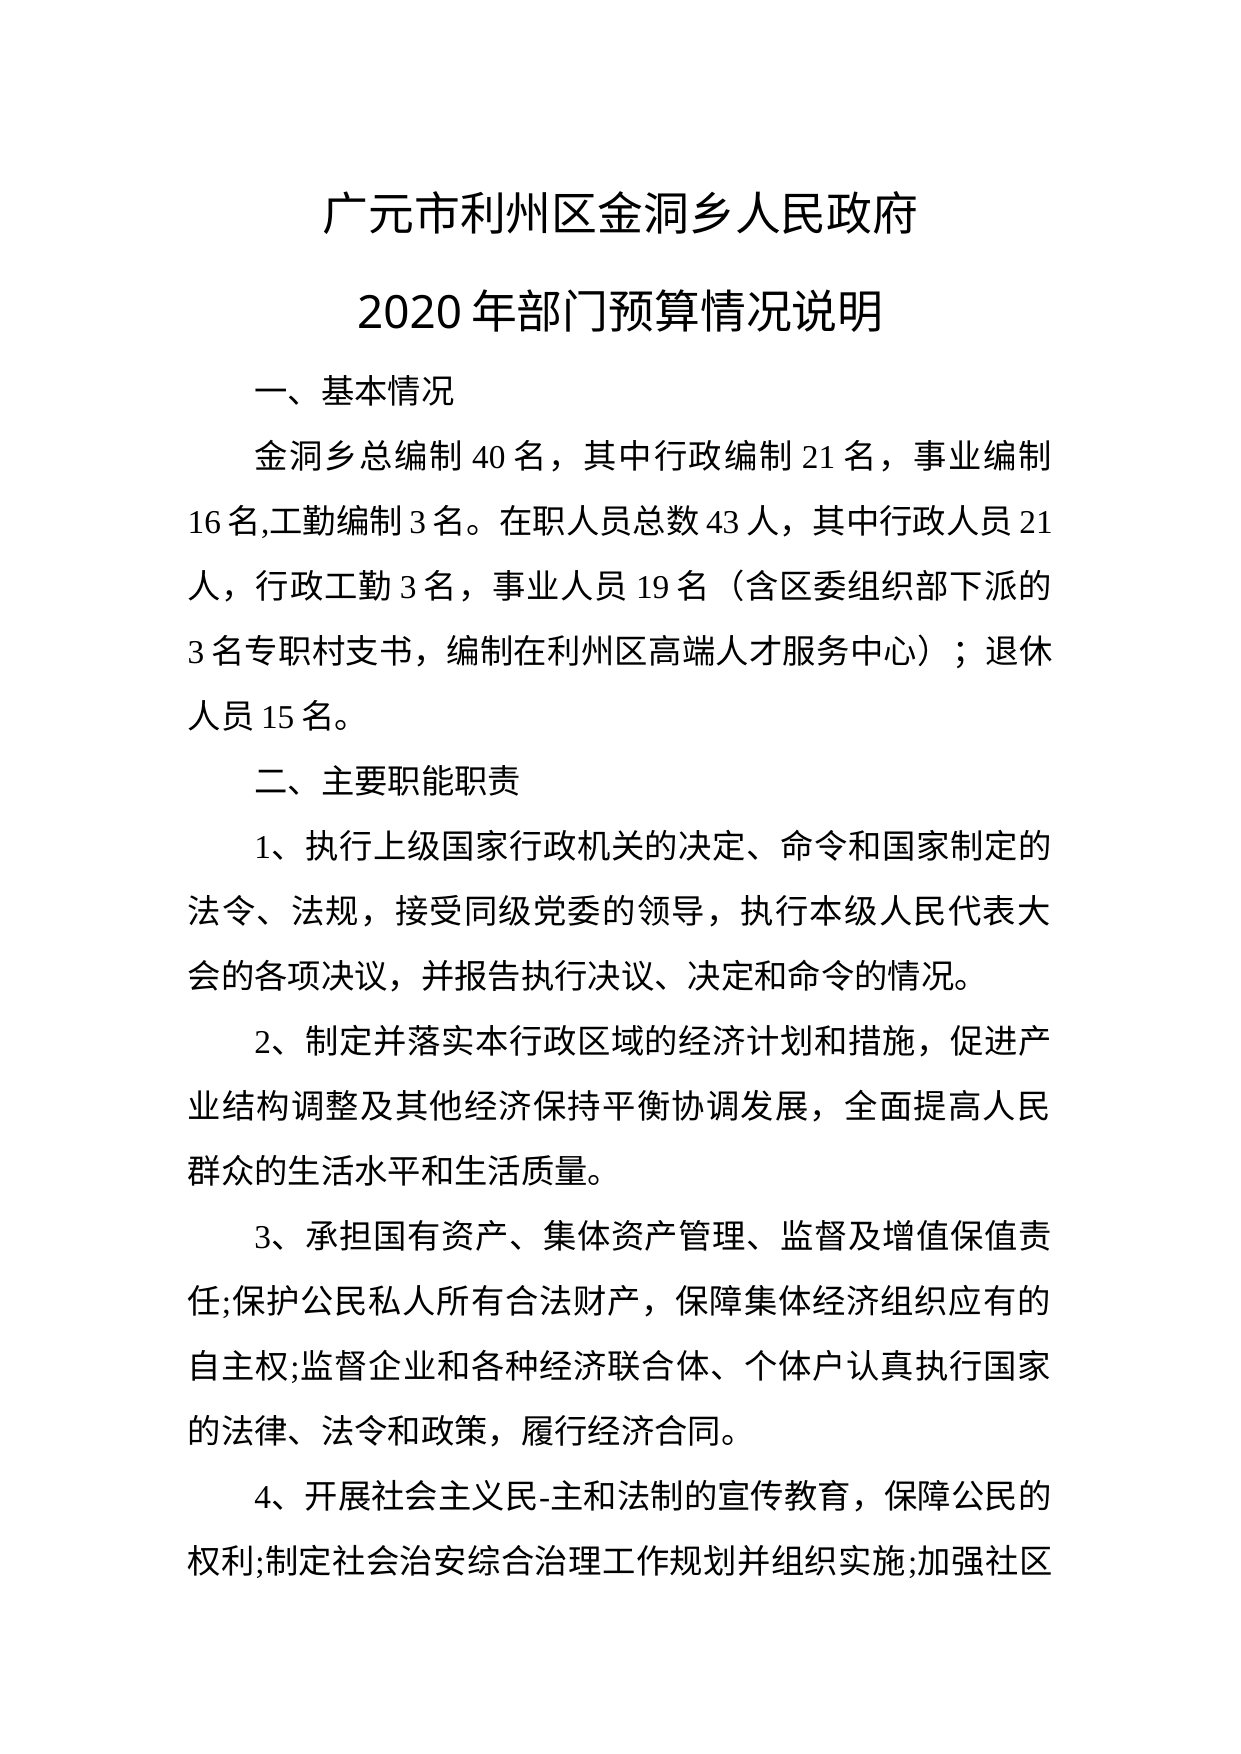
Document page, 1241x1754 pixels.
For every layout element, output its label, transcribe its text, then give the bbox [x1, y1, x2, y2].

text 2020年部门预算情况说明 [187, 259, 1053, 357]
text 金洞乡总编制40名，其中行政编制21名，事业编制16名,工勤编制3名。在职人员总数43人，其中行政人员21人，行政工勤3名，事业人员19名（含区委组织部下派的3名专职村支书，编制在利州区高端人才服务中心）；退休人员15名。 [187, 422, 1053, 747]
list 基本情况 [187, 357, 1053, 422]
list 主要职能职责 [187, 747, 1053, 812]
text 1、执行上级国家行政机关的决定、命令和国家制定的法令、法规，接受同级党委的领导，执行本级人民代表大会的各项决议，并报告执行决议、决定和命令的情况。 [187, 812, 1053, 1007]
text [187, 1462, 1053, 1592]
text 广元市利州区金洞乡人民政府 [187, 162, 1053, 259]
text 2、制定并落实本行政区域的经济计划和措施，促进产业结构调整及其他经济保持平衡协调发展，全面提高人民群众的生活水平和生活质量。 [187, 1007, 1053, 1202]
text 3、承担国有资产、集体资产管理、监督及增值保值责任;保护公民私人所有合法财产，保障集体经济组织应有的自主权;监督企业和各种经济联合体、个体户认真执行国家的法律、法令和政策，履行经济合同。 [187, 1202, 1053, 1462]
